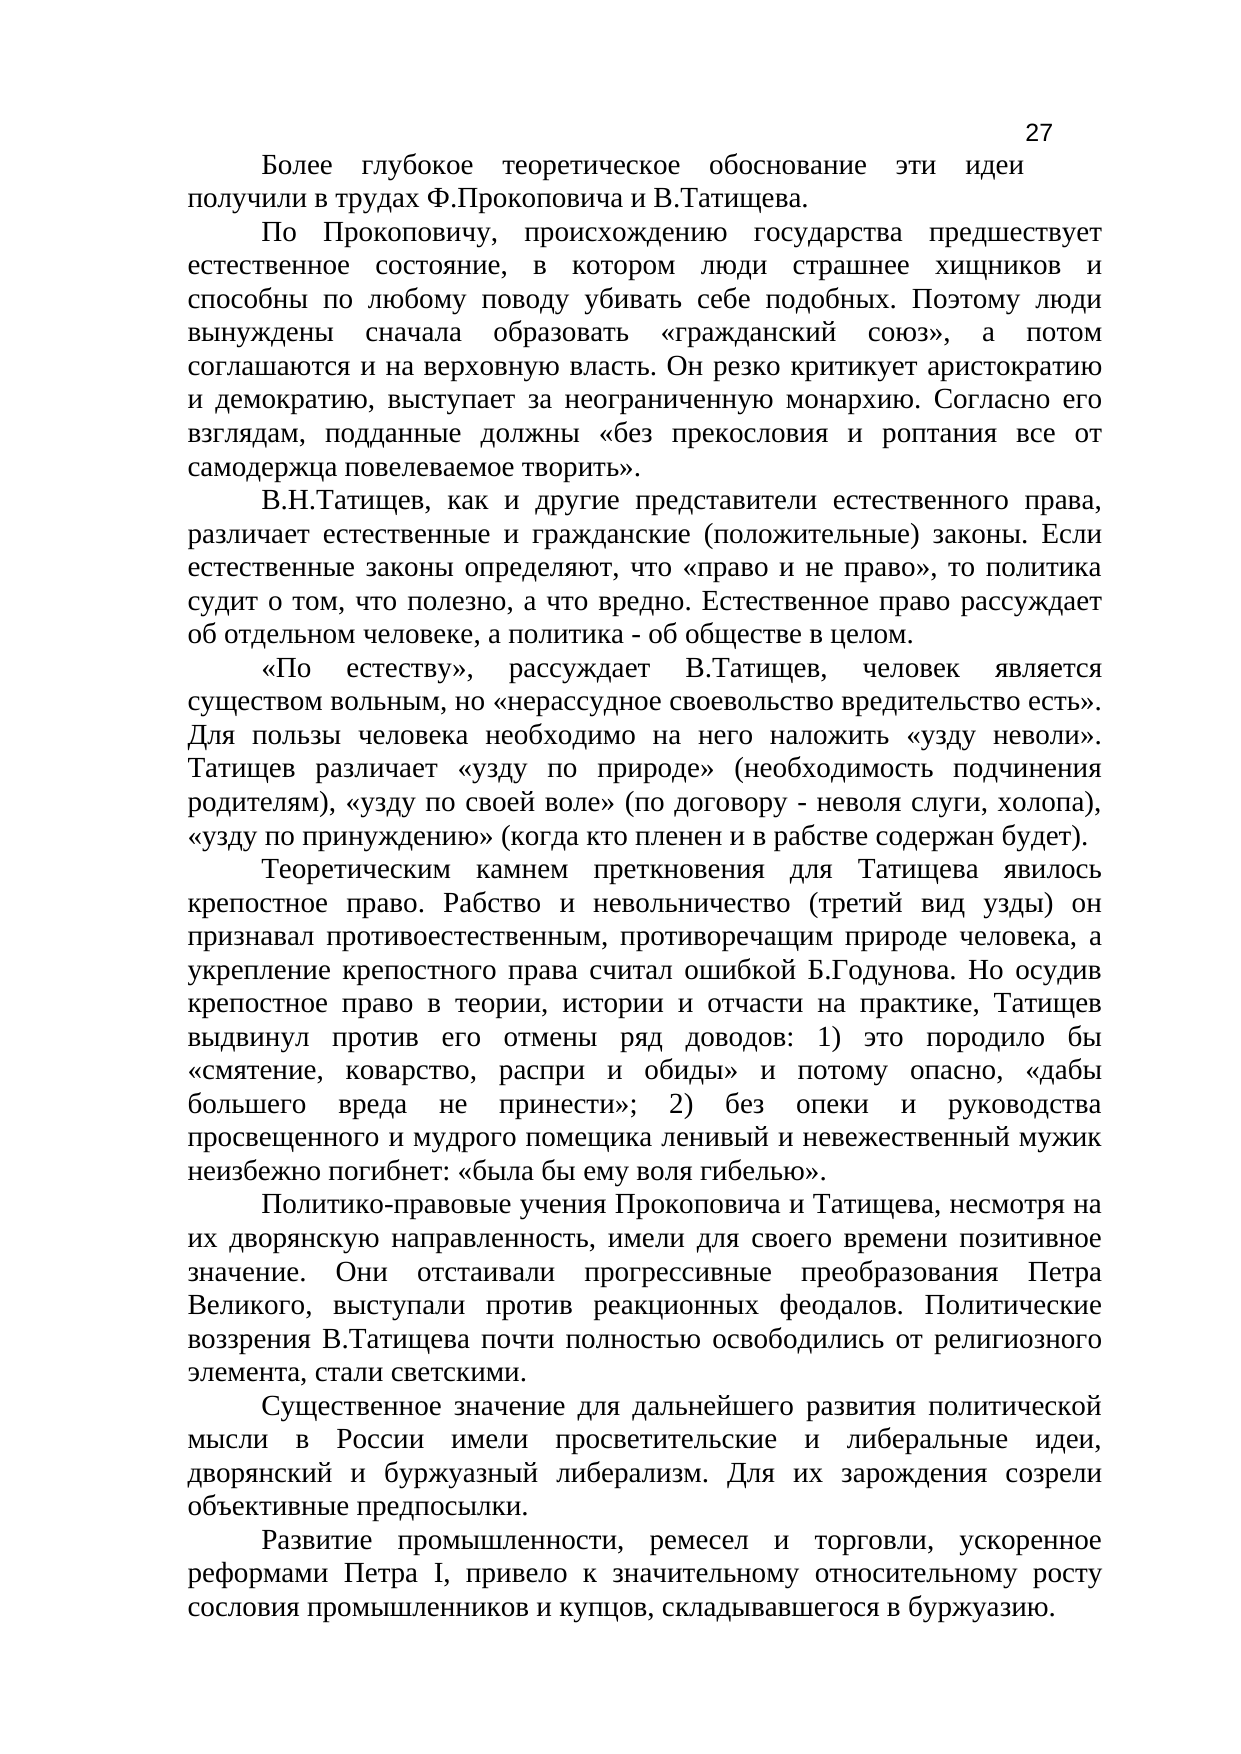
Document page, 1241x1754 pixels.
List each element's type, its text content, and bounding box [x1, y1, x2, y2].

text Существенное значение для дальнейшего развития политической мысли в России имели просветительские и либеральные идеи, дворянский и буржуазный либерализм. Для их зарождения созрели объективные предпосылки. [187, 1388, 1103, 1522]
text Теоретическим камнем преткновения для Татищева явилось крепостное право. Рабство и невольничество (третий вид узды) он признавал противоестественным, противоречащим природе человека, а укрепление крепостного права считал ошибкой Б.Годунова. Но осудив крепостное право в теории, истории и отчасти на практике, Татищев выдвинул против его отмены ряд доводов: 1) это породило бы «смятение, коварство, распри и обиды» и потому опасно, «дабы большего вреда не принести»; 2) без опеки и руководства просвещенного и мудрого помещика ленивый и невежественный мужик неизбежно погибнет: «была бы ему воля гибелью». [187, 851, 1103, 1187]
text В.Н.Татищев, как и другие представители естественного права, различает естественные и гражданские (положительные) законы. Если естественные законы определяют, что «право и не право», то политика судит о том, что полезно, а что вредно. Естественное право рассуждает об отдельном человеке, а политика - об обществе в целом. [187, 482, 1103, 650]
text Более глубокое теоретическое обоснование эти идеи получили в трудах Ф.Прокоповича и В.Татищева. [187, 147, 1103, 214]
text «По естеству», рассуждает В.Татищев, человек является существом вольным, но «нерассудное своевольство вредительство есть». Для пользы человека необходимо на него наложить «узду неволи». Татищев различает «узду по природе» (необходимость подчинения родителям), «узду по своей воле» (по договору - неволя слуги, холопа), «узду по принуждению» (когда кто пленен и в рабстве содержан будет). [187, 650, 1103, 851]
text По Прокоповичу, происхождению государства предшествует естественное состояние, в котором люди страшнее хищников и способны по любому поводу убивать себе подобных. Поэтому люди вынуждены сначала образовать «гражданский союз», а потом соглашаются и на верховную власть. Он резко критикует аристократию и демократию, выступает за неограниченную монархию. Согласно его взглядам, подданные должны «без прекословия и роптания все от самодержца повелеваемое творить». [187, 214, 1103, 482]
text Развитие промышленности, ремесел и торговли, ускоренное реформами Петра I, привело к значительному относительному росту сословия промышленников и купцов, складывавшегося в буржуазию. [187, 1522, 1103, 1623]
text Политико-правовые учения Прокоповича и Татищева, несмотря на их дворянскую направленность, имели для своего времени позитивное значение. Они отстаивали прогрессивные преобразования Петра Великого, выступали против реакционных феодалов. Политические воззрения В.Татищева почти полностью освободились от религиозного элемента, стали светскими. [187, 1187, 1103, 1388]
